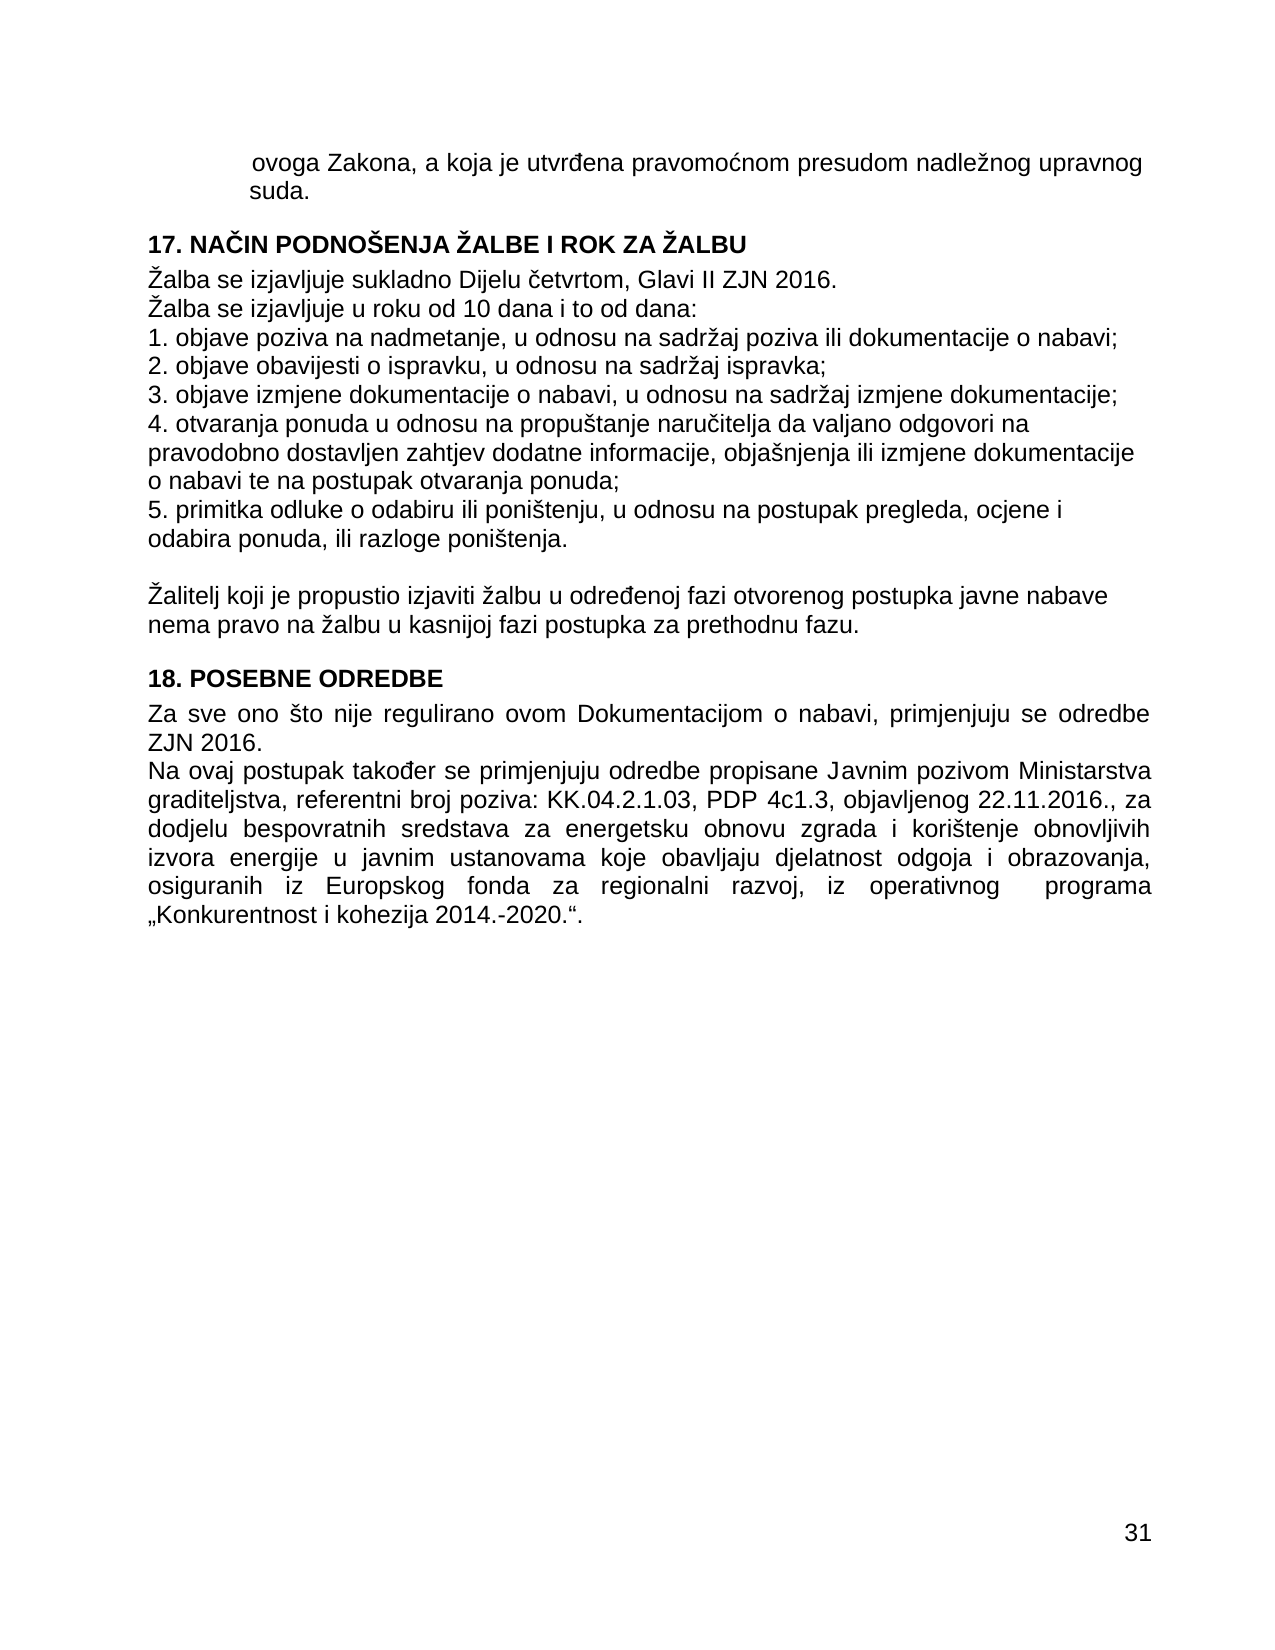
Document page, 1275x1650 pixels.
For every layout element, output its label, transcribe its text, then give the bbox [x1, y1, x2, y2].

subtitle 18. POSEBNE ODREDBE [148, 664, 1152, 693]
text Žalitelj koji je propustio izjaviti žalbu u određenoj fazi otvorenog postupka javne nabave nema pravo na žalbu u kasnijoj fazi postupka za prethodnu fazu. [148, 581, 1152, 639]
text 1. objave poziva na nadmetanje, u odnosu na sadržaj poziva ili dokumentacije o nabavi; [148, 323, 1152, 351]
text 3. objave izmjene dokumentacije o nabavi, u odnosu na sadržaj izmjene dokumentacije; [148, 380, 1152, 409]
text Žalba se izjavljuje u roku od 10 dana i to od dana: [148, 294, 1152, 323]
text 5. primitka odluke o odabiru ili poništenju, u odnosu na postupak pregleda, ocjene i odabira ponuda, ili razloge poništenja. [148, 495, 1152, 553]
subtitle 17. NAČIN PODNOŠENJA ŽALBE I ROK ZA ŽALBU [148, 230, 1152, 259]
text 4. otvaranja ponuda u odnosu na propuštanje naručitelja da valjano odgovori na pravodobno dostavljen zahtjev dodatne informacije, objašnjenja ili izmjene dokumentacije o nabavi te na postupak otvaranja ponuda; [148, 409, 1152, 495]
text Žalba se izjavljuje sukladno Dijelu četvrtom, Glavi II ZJN 2016. [148, 265, 1152, 294]
text Na ovaj postupak također se primjenjuju odredbe propisane Javnim pozivom Ministarstva graditeljstva, referentni broj poziva: KK.04.2.1.03, PDP 4c1.3, objavljenog 22.11.2016., za dodjelu bespovratnih sredstava za energetsku obnovu zgrada i korištenje obnovljivih izvora energije u javnim ustanovama koje obavljaju djelatnost odgoja i obrazovanja, osiguranih iz Europskog fonda za regionalni razvoj, iz operativnog programa „Konkurentnost i kohezija 2014.-2020.“. [148, 756, 1152, 929]
text 2. objave obavijesti o ispravku, u odnosu na sadržaj ispravka; [148, 351, 1152, 380]
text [148, 148, 1152, 205]
text Za sve ono što nije regulirano ovom Dokumentacijom o nabavi, primjenjuju se odredbe ZJN 2016. [148, 699, 1152, 756]
